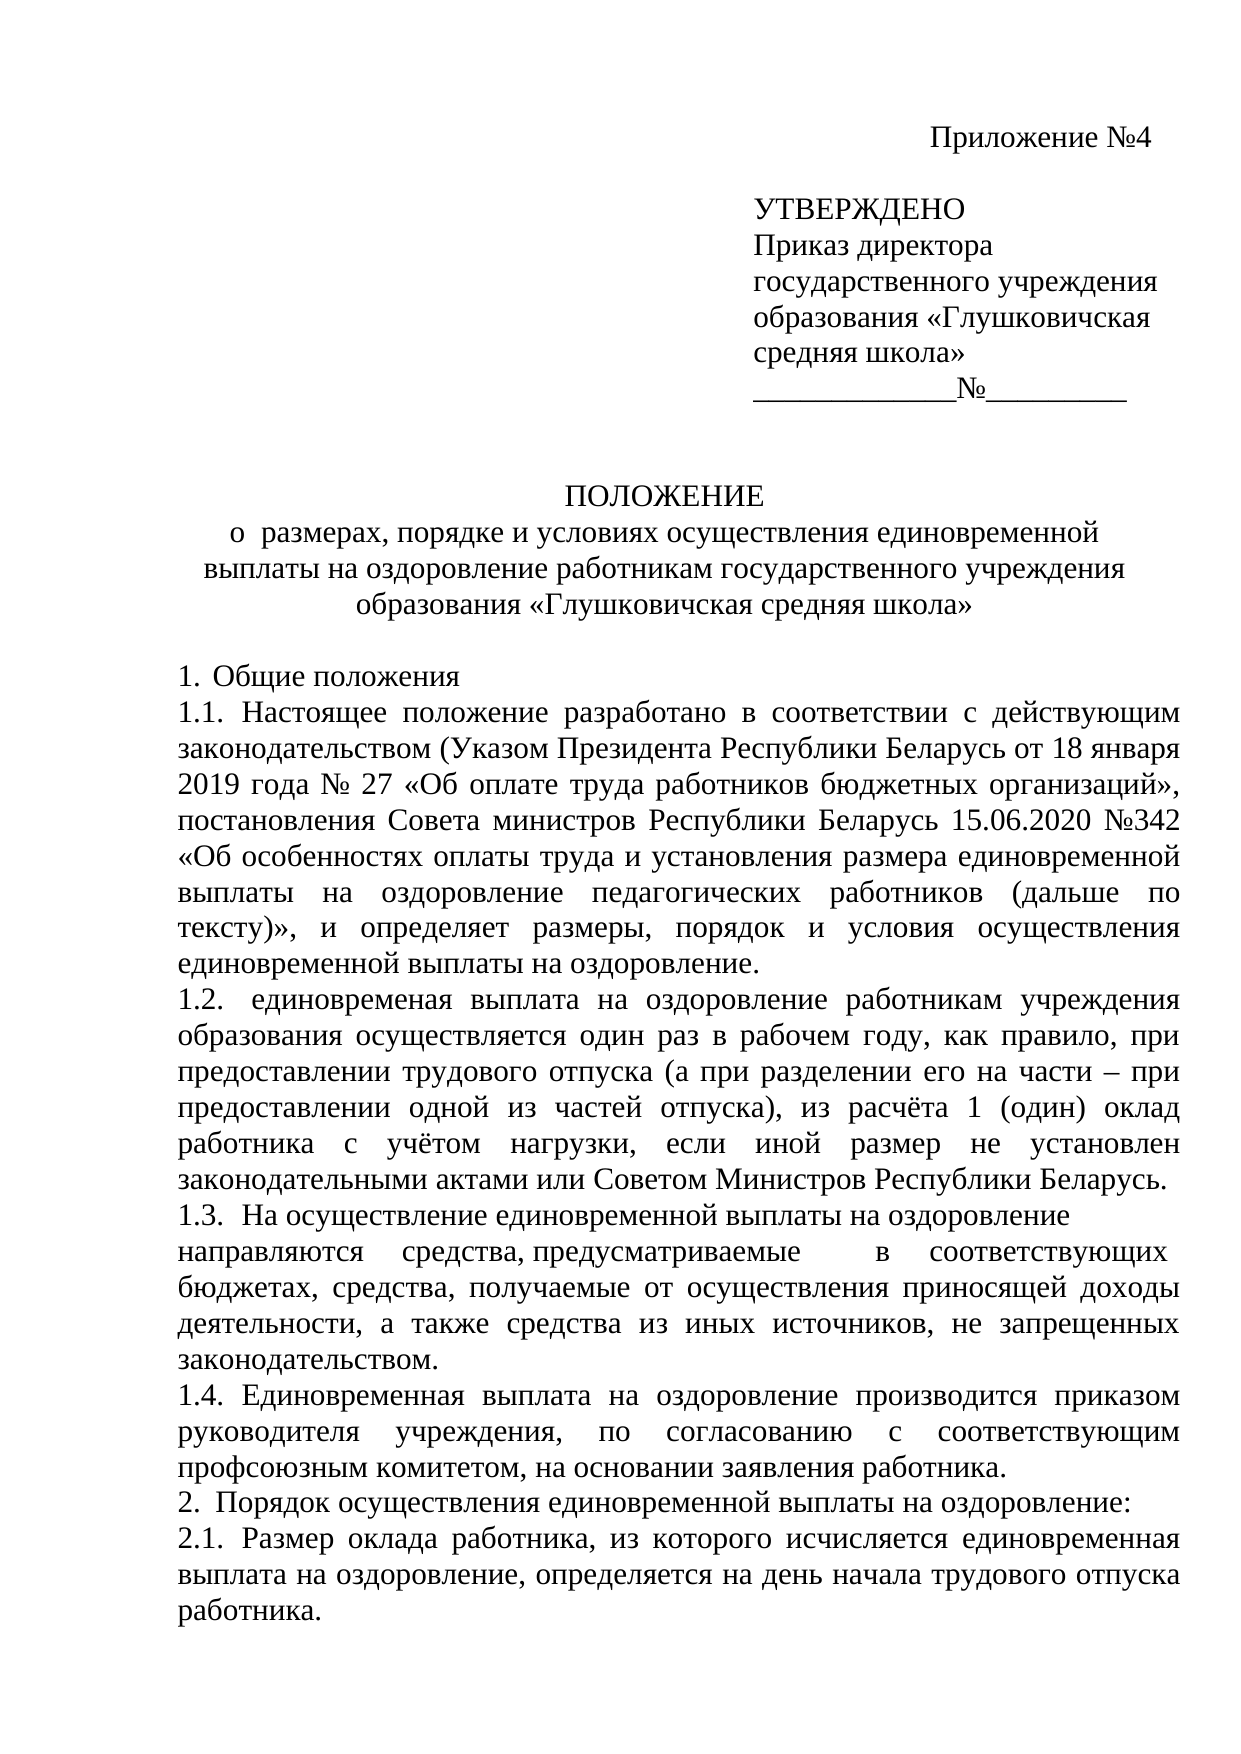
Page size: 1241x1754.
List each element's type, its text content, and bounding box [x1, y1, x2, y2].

text бюджетах, средства, получаемые от осуществления приносящей доходы деятельности, а также средства из иных источников, не запрещенных законодательством. [177, 1268, 1181, 1376]
text о размерах, порядке и условиях осуществления единовременной выплаты на оздоровление работникам государственного учреждения образования «Глушковичская средняя школа» [177, 513, 1152, 621]
list На осуществление единовременной выплаты на оздоровление [177, 1196, 1181, 1232]
list Настоящее положение разработано в соответствии с действующим законодательством (Указом Президента Республики Беларусь от 18 января 2019 года № 27 «Об оплате труда работников бюджетных организаций», постановления Совета министров Республики Беларусь 15.06.2020 №342 «Об особенностях оплаты труда и установления размера единовременной выплаты на оздоровление педагогических работников (дальше по тексту)», и определяет размеры, порядок и условия осуществления единовременной выплаты на оздоровление. [177, 693, 1181, 981]
text направляются средства, предусматриваемые в соответствующих [177, 1232, 1181, 1268]
table_header УТВЕРЖДЕНО Приказ директора государственного учреждения образования «Глушковичская средняя школа» _____________№_________ [742, 190, 1176, 442]
text Приложение №4 [177, 118, 1152, 154]
list Общие положения [177, 657, 1181, 693]
list единовременая выплата на оздоровление работникам учреждения образования осуществляется один раз в рабочем году, как правило, при предоставлении трудового отпуска (а при разделении его на части – при предоставлении одной из частей отпуска), из расчёта 1 (один) оклад работника с учётом нагрузки, если иной размер не установлен законодательными актами или Советом Министров Республики Беларусь. [177, 981, 1181, 1196]
list Порядок осуществления единовременной выплаты на оздоровление: [177, 1484, 1181, 1520]
list Единовременная выплата на оздоровление производится приказом руководителя учреждения, по согласованию с соответствующим профсоюзным комитетом, на основании заявления работника. [177, 1376, 1181, 1484]
list Размер оклада работника, из которого исчисляется единовременная выплата на оздоровление, определяется на день начала трудового отпуска работника. [177, 1520, 1181, 1627]
text ПОЛОЖЕНИЕ [177, 477, 1152, 513]
